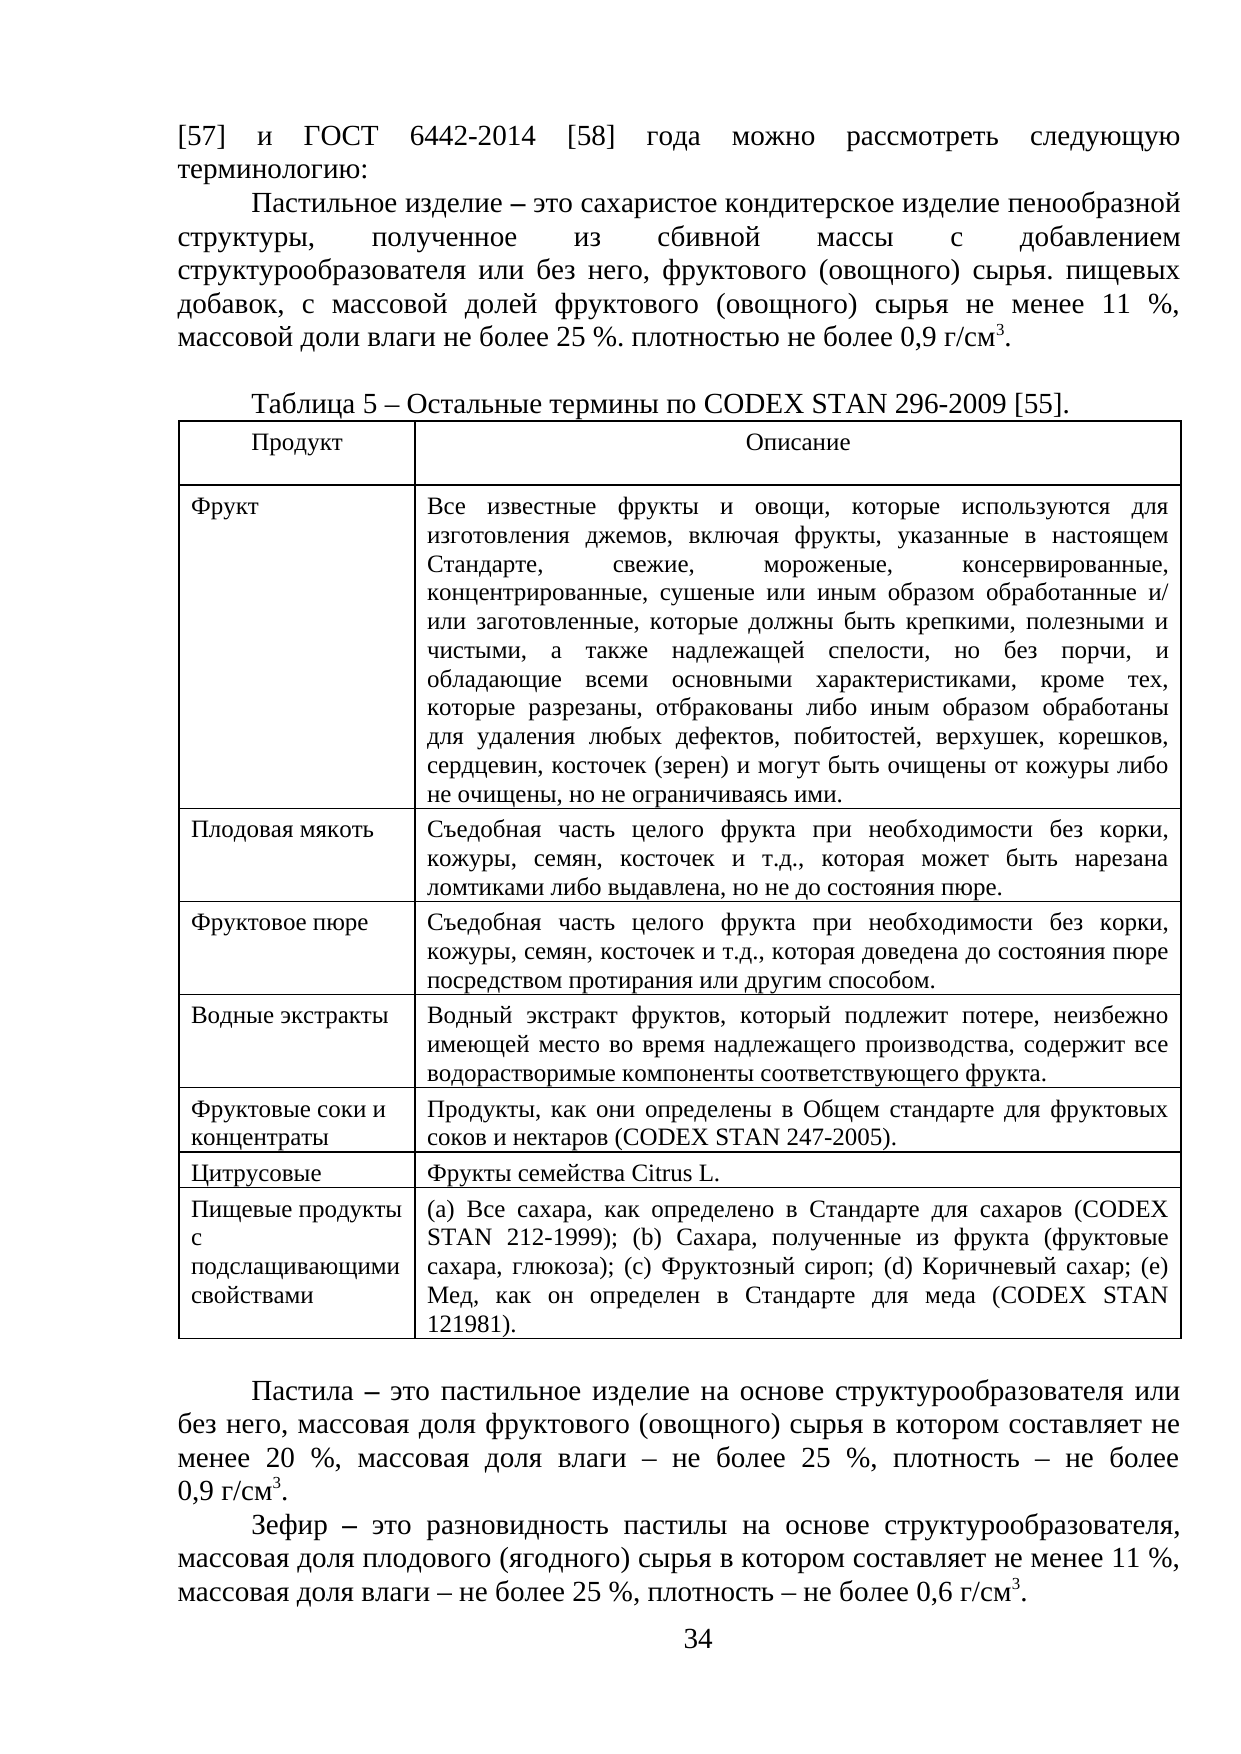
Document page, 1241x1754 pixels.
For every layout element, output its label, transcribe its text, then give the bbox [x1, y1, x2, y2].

table_cell Фруктовое пюре [180, 902, 414, 994]
table_cell Водный экстракт фруктов, который подлежит потере, неизбежно имеющей место во время надлежащего производства, содержит все водорастворимые компоненты соответствующего фрукта. [416, 995, 1180, 1087]
table_cell Съедобная часть целого фрукта при необходимости без корки, кожуры, семян, косточек и т.д., которая доведена до состояния пюре посредством протирания или другим способом. [416, 902, 1180, 994]
text Пастильное изделие – это сахаристое кондитерское изделие пенообразной структуры, полученное из сбивной массы с добавлением структурообразователя или без него, фруктового (овощного) сырья. пищевых добавок, с массовой долей фруктового (овощного) сырья не менее 11 %, массовой доли влаги не более 25 %. плотностью не более 0,9 г/см3. [177, 185, 1181, 353]
table_cell Все известные фрукты и овощи, которые используются для изготовления джемов, включая фрукты, указанные в настоящем Стандарте, свежие, мороженые, консервированные, концентрированные, сушеные или иным образом обработанные и/ или заготовленные, которые должны быть крепкими, полезными и чистыми, а также надлежащей спелости, но без порчи, и обладающие всеми основными характеристиками, кроме тех, которые разрезаны, отбракованы либо иным образом обработаны для удаления любых дефектов, побитостей, верхушек, корешков, сердцевин, косточек (зерен) и могут быть очищены от кожуры либо не очищены, но не ограничиваясь ими. [416, 486, 1180, 807]
text Зефир – это разновидность пастилы на основе структурообразователя, массовая доля плодового (ягодного) сырья в котором составляет не менее 11 %, массовая доля влаги – не более 25 %, плотность – не более 0,6 г/см3. [177, 1507, 1181, 1607]
table_cell Съедобная часть целого фрукта при необходимости без корки, кожуры, семян, косточек и т.д., которая может быть нарезана ломтиками либо выдавлена, но не до состояния пюре. [416, 809, 1180, 901]
table_cell Водные экстракты [180, 995, 414, 1087]
table_header Продукт [180, 422, 414, 484]
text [177, 118, 1181, 185]
table_cell Плодовая мякоть [180, 809, 414, 901]
text Таблица 5 – Остальные термины по CODEX STAN 296-2009 [55]. [177, 386, 1181, 420]
table_cell Продукты, как они определены в Общем стандарте для фруктовых соков и нектаров (CODEX STAN 247-2005). [416, 1088, 1180, 1151]
table_cell Фрукты семейства Citrus L. [416, 1153, 1180, 1187]
table_cell Цитрусовые [180, 1153, 414, 1187]
table_cell Фрукт [180, 486, 414, 807]
table_cell Пищевые продукты с подслащивающими свойствами [180, 1188, 414, 1337]
table_cell (а) Все сахара, как определено в Стандарте для сахаров (CODEX STAN 212-1999); (b) Сахара, полученные из фрукта (фруктовые сахара, глюкоза); (с) Фруктозный сироп; (d) Коричневый сахар; (е) Мед, как он определен в Стандарте для меда (CODEX STAN 121981). [416, 1188, 1180, 1337]
table_cell Фруктовые соки и концентраты [180, 1088, 414, 1151]
table_header Описание [416, 422, 1180, 484]
text Пастила – это пастильное изделие на основе структурообразователя или без него, массовая доля фруктового (овощного) сырья в котором составляет не менее 20 %, массовая доля влаги – не более 25 %, плотность – не более 0,9 г/см3. [177, 1373, 1181, 1507]
